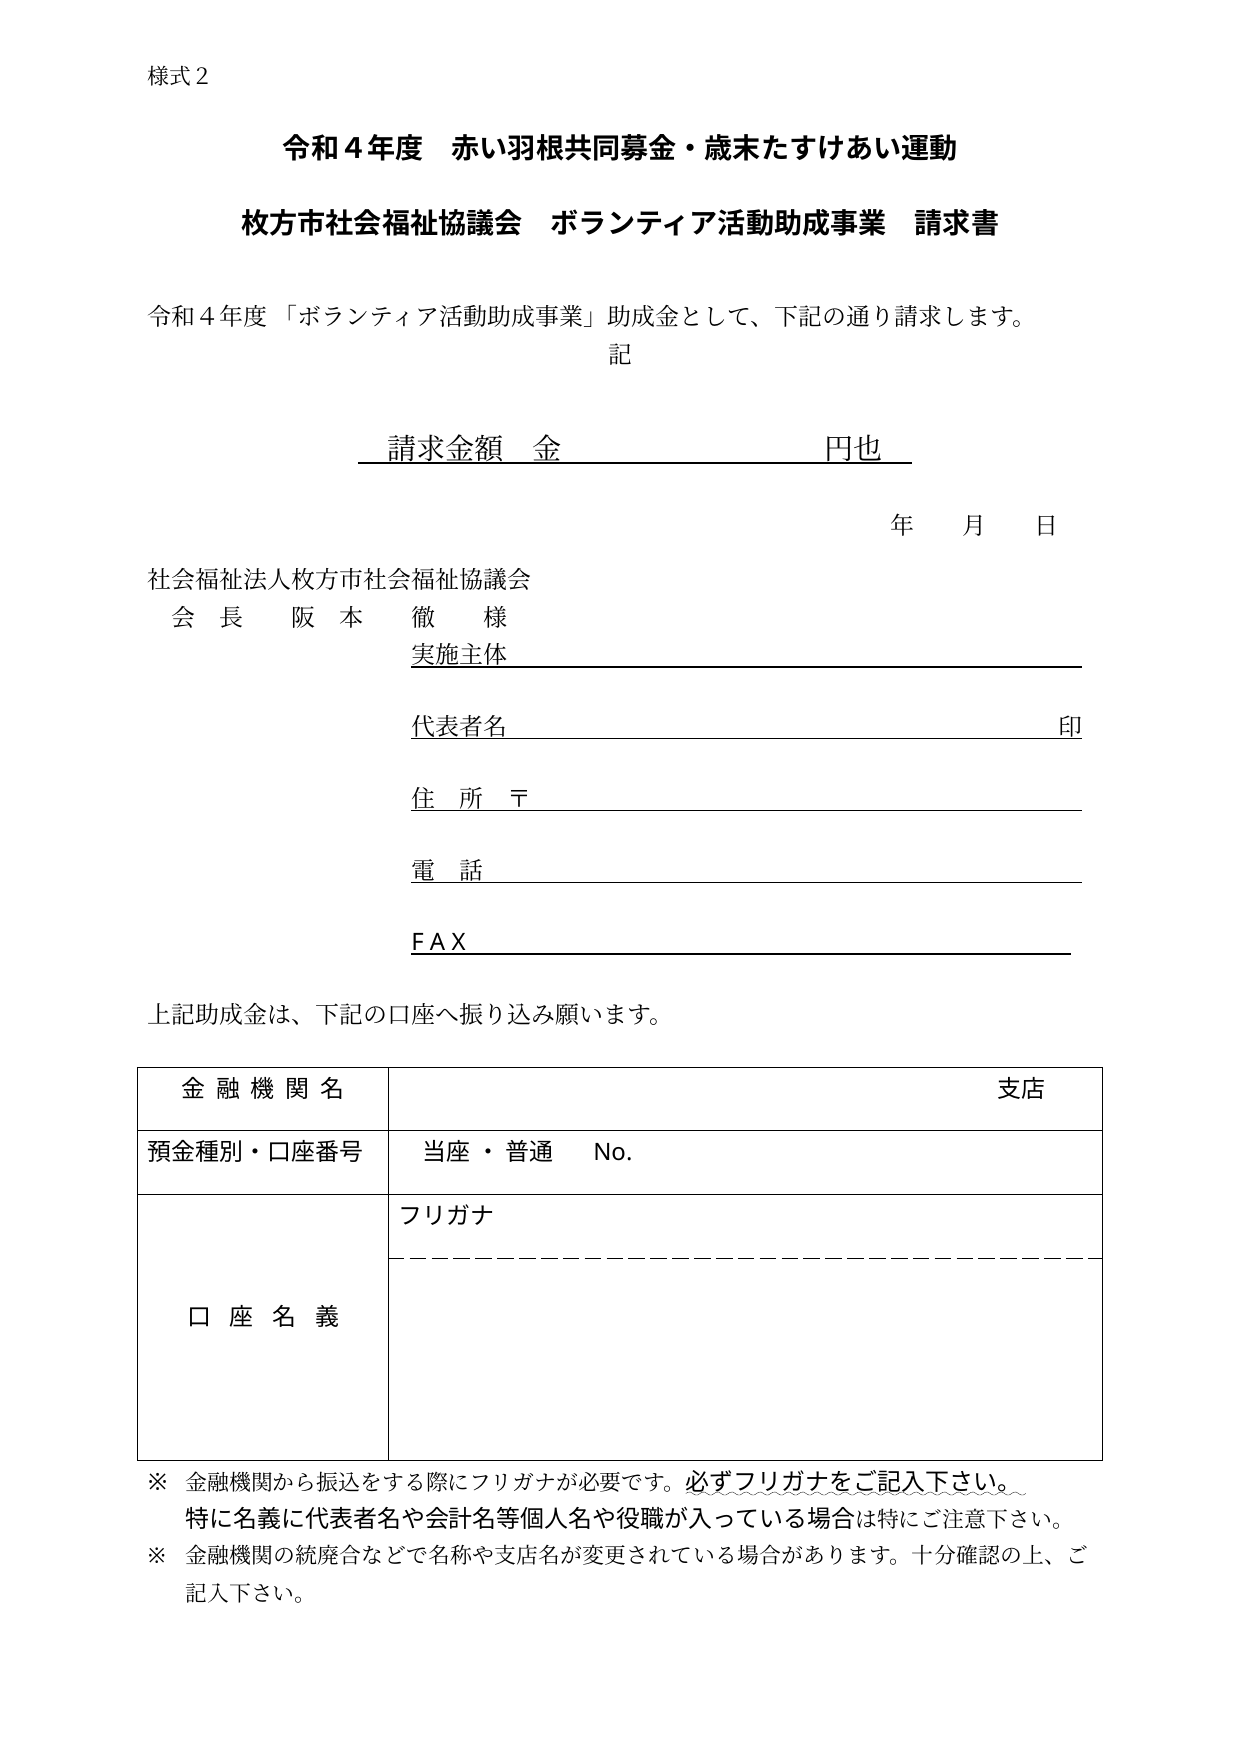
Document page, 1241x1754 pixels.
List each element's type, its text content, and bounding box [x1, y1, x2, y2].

list 金融機関から振込をする際にフリガナが必要です。必ずフリガナをご記入下さい。 [148, 1461, 1092, 1498]
table_header 金融機関名 [138, 1068, 388, 1130]
text 社会福祉法人枚方市社会福祉協議会 [148, 560, 1092, 597]
text 会 長 阪 本 徹 様 [148, 597, 1092, 635]
text 上記助成金は、下記の口座へ振り込み願います。 [148, 995, 1092, 1032]
text 電 話 [148, 851, 1092, 888]
table_cell 預金種別・口座番号 [138, 1131, 388, 1194]
subtitle 記 [148, 334, 1092, 372]
text 令和４年度 赤い羽根共同募金・歳末たすけあい運動 [148, 109, 1092, 184]
text 請求金額 金 円也 [148, 409, 1092, 484]
text 令和４年度 「ボランティア活動助成事業」助成金として、下記の通り請求します。 [148, 297, 1092, 334]
table_cell フリガナ [389, 1195, 1102, 1258]
text 特に名義に代表者名や会計名等個人名や役職が入っている場合は特にご注意下さい。 [185, 1498, 1092, 1536]
text 代表者名 印 [148, 707, 1092, 744]
text 年 月 日 [148, 505, 1092, 543]
table_cell [389, 1258, 1102, 1460]
table_header 支店 [389, 1068, 1102, 1130]
table_cell 当座 ・ 普通 No. [389, 1131, 1102, 1194]
text 住 所 〒 [148, 779, 1092, 816]
list 金融機関の統廃合などで名称や支店名が変更されている場合があります。十分確認の上、ご記入下さい。 [148, 1536, 1092, 1611]
text F A X [148, 923, 1092, 960]
text 実施主体 [148, 635, 1092, 672]
text 枚方市社会福祉協議会 ボランティア活動助成事業 請求書 [148, 184, 1092, 259]
table_cell 口座名義 [138, 1195, 388, 1460]
